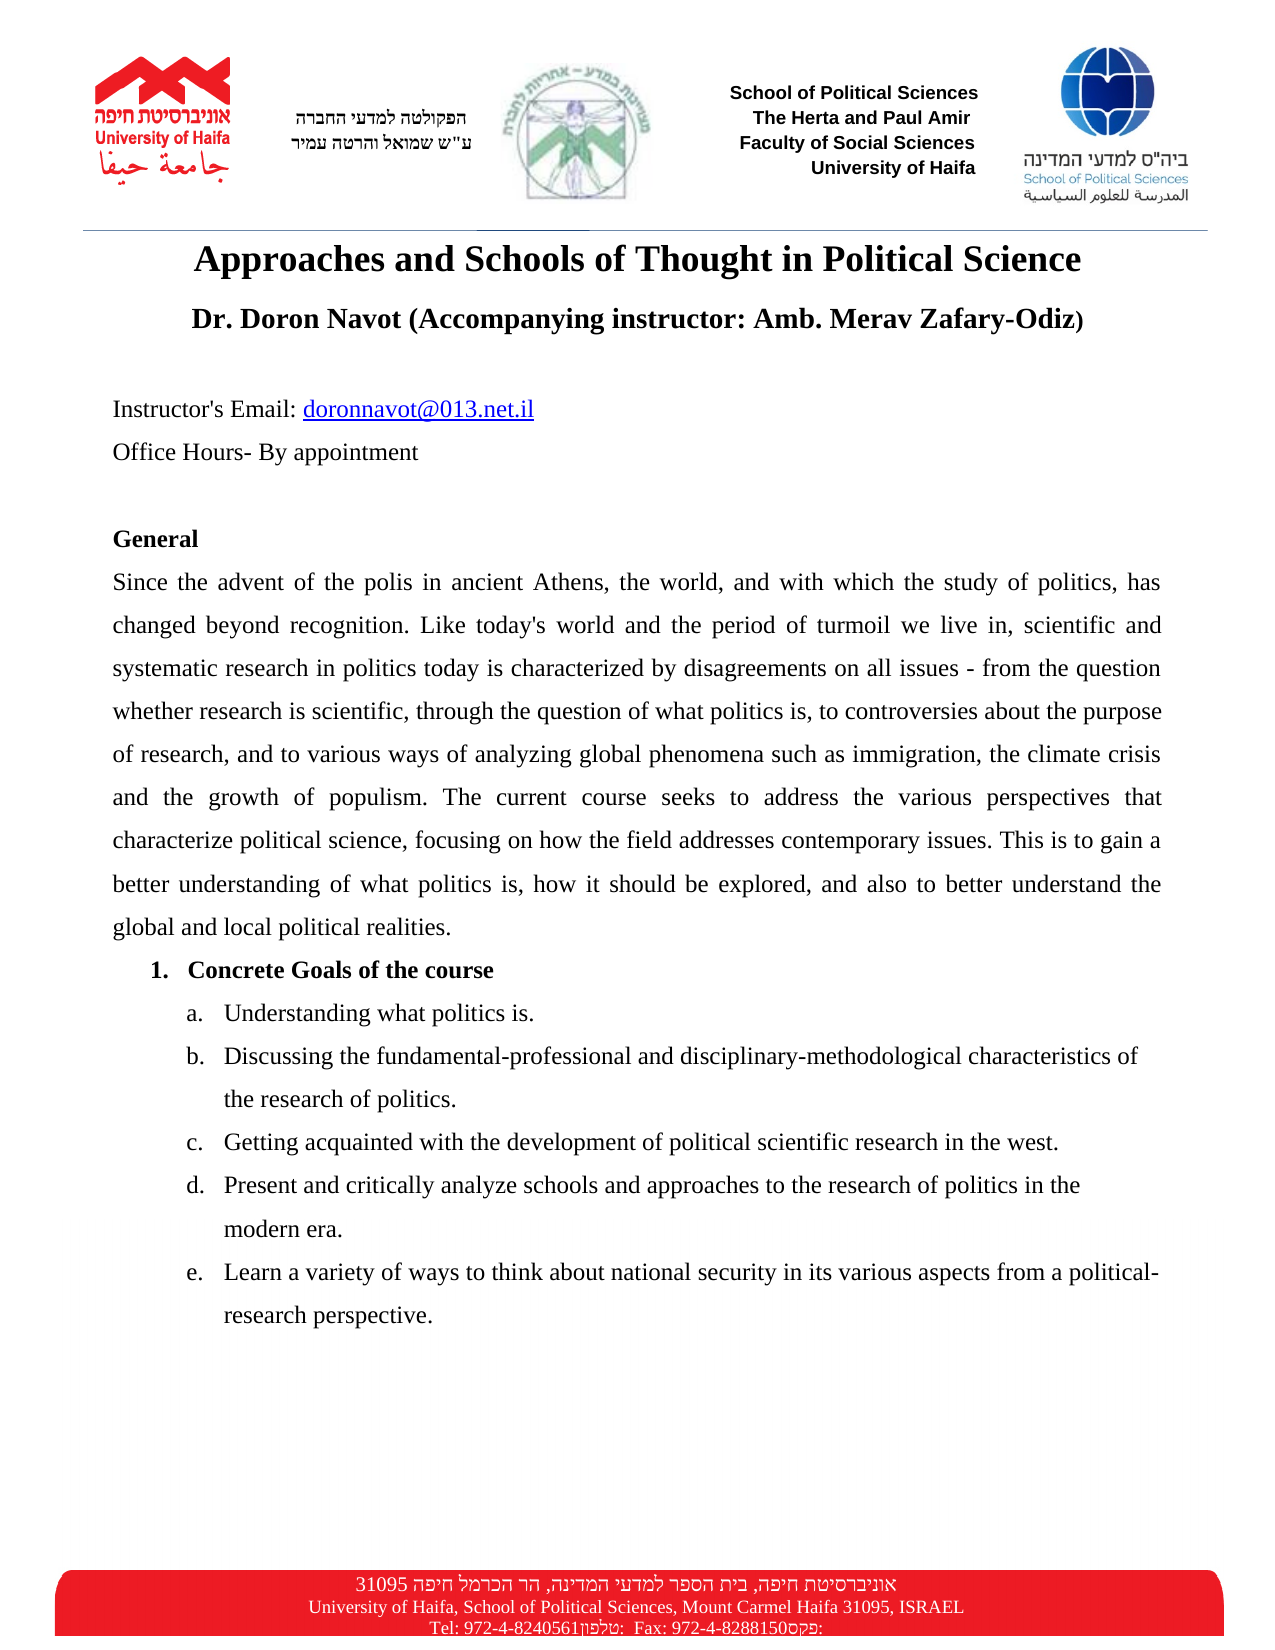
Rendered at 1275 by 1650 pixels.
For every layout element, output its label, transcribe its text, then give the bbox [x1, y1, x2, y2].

list Learn a variety of ways to think about national security in its various aspects from a political-research perspective. [186, 1257, 1163, 1329]
picture [500, 63, 654, 204]
list Understanding what politics is. [186, 998, 1163, 1027]
list Present and critically analyze schools and approaches to the research of politics in the modern era. [186, 1171, 1163, 1242]
text Instructor's Email: doronnavot@013.net.il [112, 394, 1163, 423]
text General [112, 524, 1163, 552]
picture [90, 56, 238, 185]
list Concrete Goals of the course [150, 955, 1163, 984]
list Discussing the fundamental-professional and disciplinary-methodological characteristics of the research of politics. [186, 1041, 1163, 1113]
picture [54, 1219, 1224, 1636]
text Since the advent of the polis in ancient Athens, the world, and with which the study of politics, has changed beyond recognition. Like today's world and the period of turmoil we live in, scientific and systematic research in politics today is characterized by disagreements on all issues - from the question whether research is scientific, through the question of what politics is, to controversies about the purpose of research, and to various ways of analyzing global phenomena such as immigration, the climate crisis and the growth of populism. The current course seeks to address the various perspectives that characterize political science, focusing on how the field addresses contemporary issues. This is to gain a better understanding of what politics is, how it should be explored, and also to better understand the global and local political realities. [112, 567, 1163, 941]
list Getting acquainted with the development of political scientific research in the west. [186, 1127, 1163, 1156]
text Approaches and Schools of Thought in Political Science [112, 236, 1163, 279]
picture [1003, 31, 1209, 222]
text Dr. Doron Navot (Accompanying instructor: Amb. Merav Zafary-Odiz) [112, 301, 1163, 334]
text Office Hours- By appointment [112, 437, 1163, 466]
